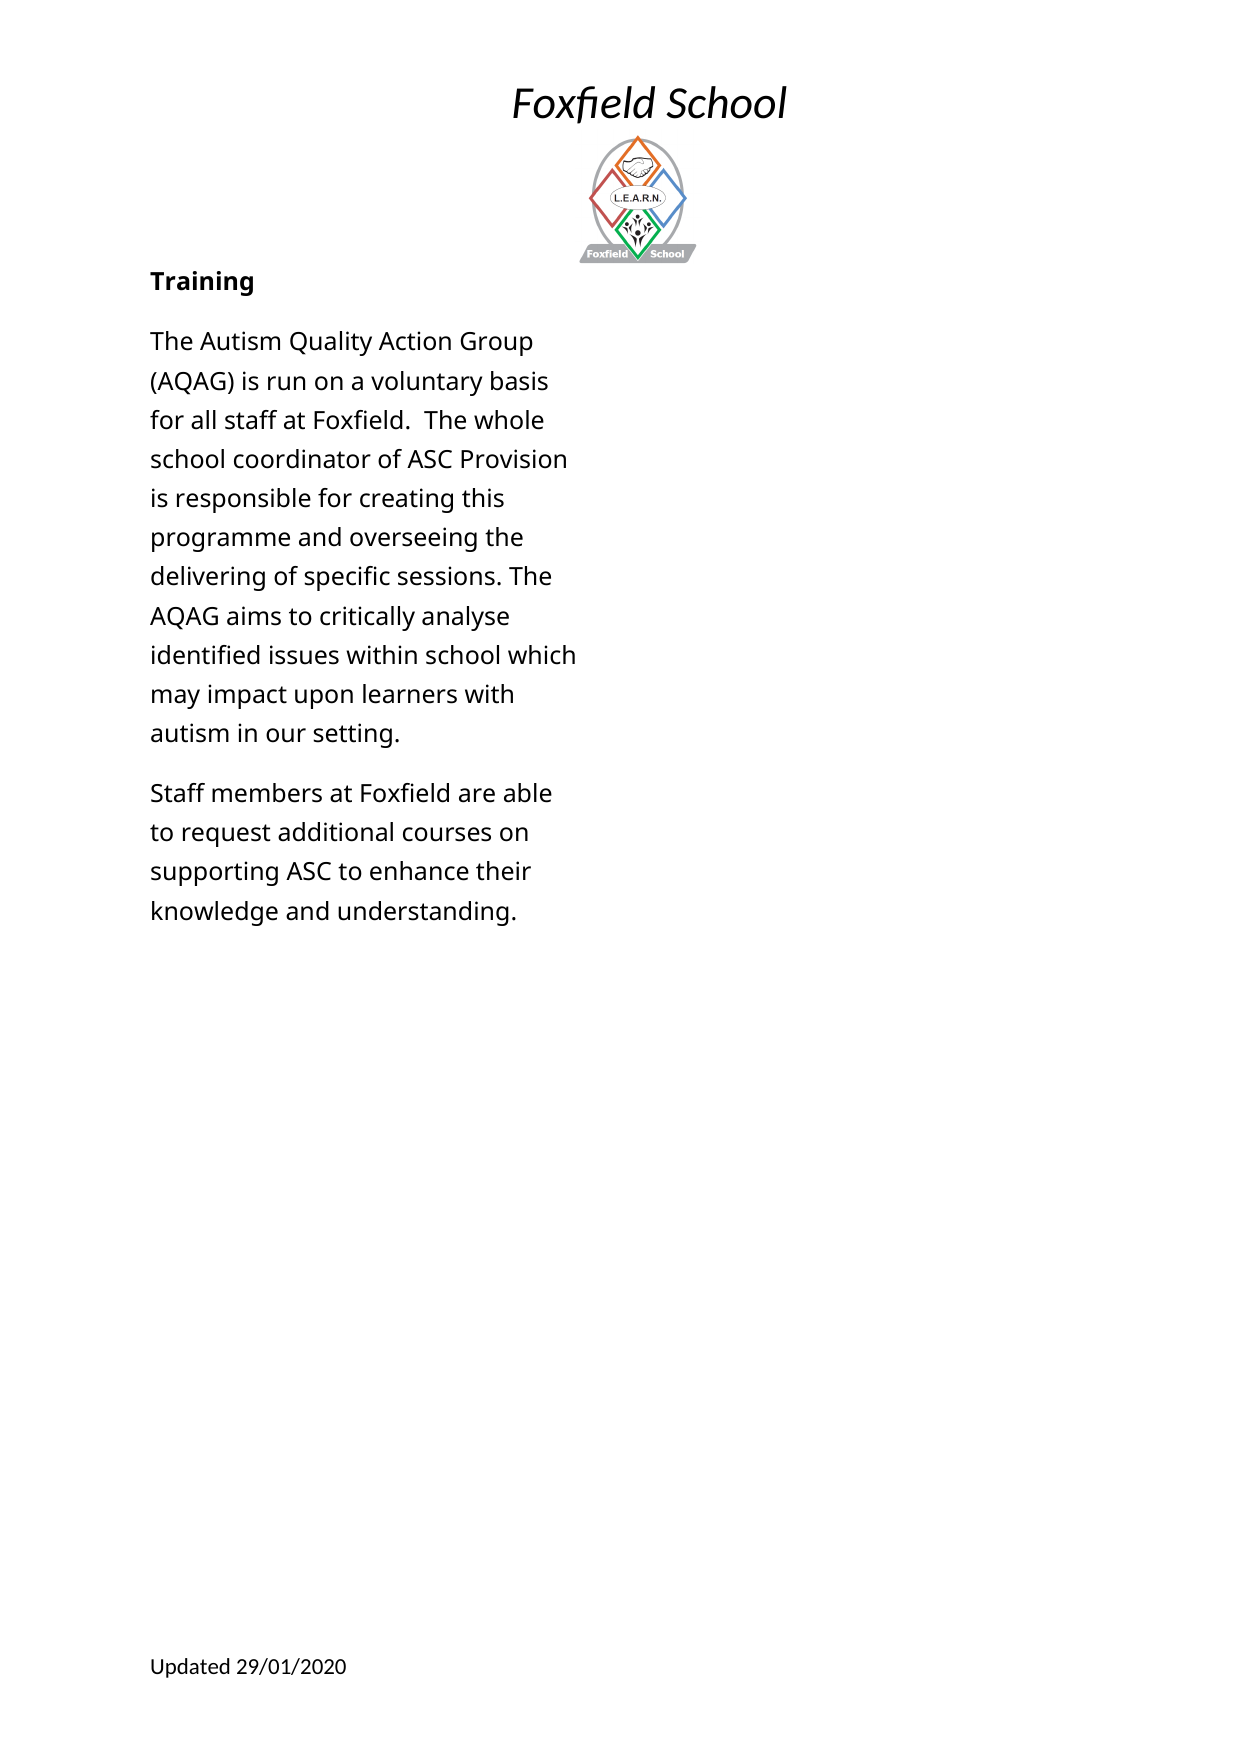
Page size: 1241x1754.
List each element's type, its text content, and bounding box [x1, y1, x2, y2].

text The Autism Quality Action Group (AQAG) is run on a voluntary basis for all staff at Foxfield. The whole school coordinator of ASC Provision is responsible for creating this programme and overseeing the delivering of specific sessions. The AQAG aims to critically analyse identified issues within school which may impact upon learners with autism in our setting. [150, 324, 583, 750]
text Staff members at Foxfield are able to request additional courses on supporting ASC to enhance their knowledge and understanding. [150, 776, 583, 927]
text Training [150, 264, 583, 298]
picture [575, 129, 702, 264]
